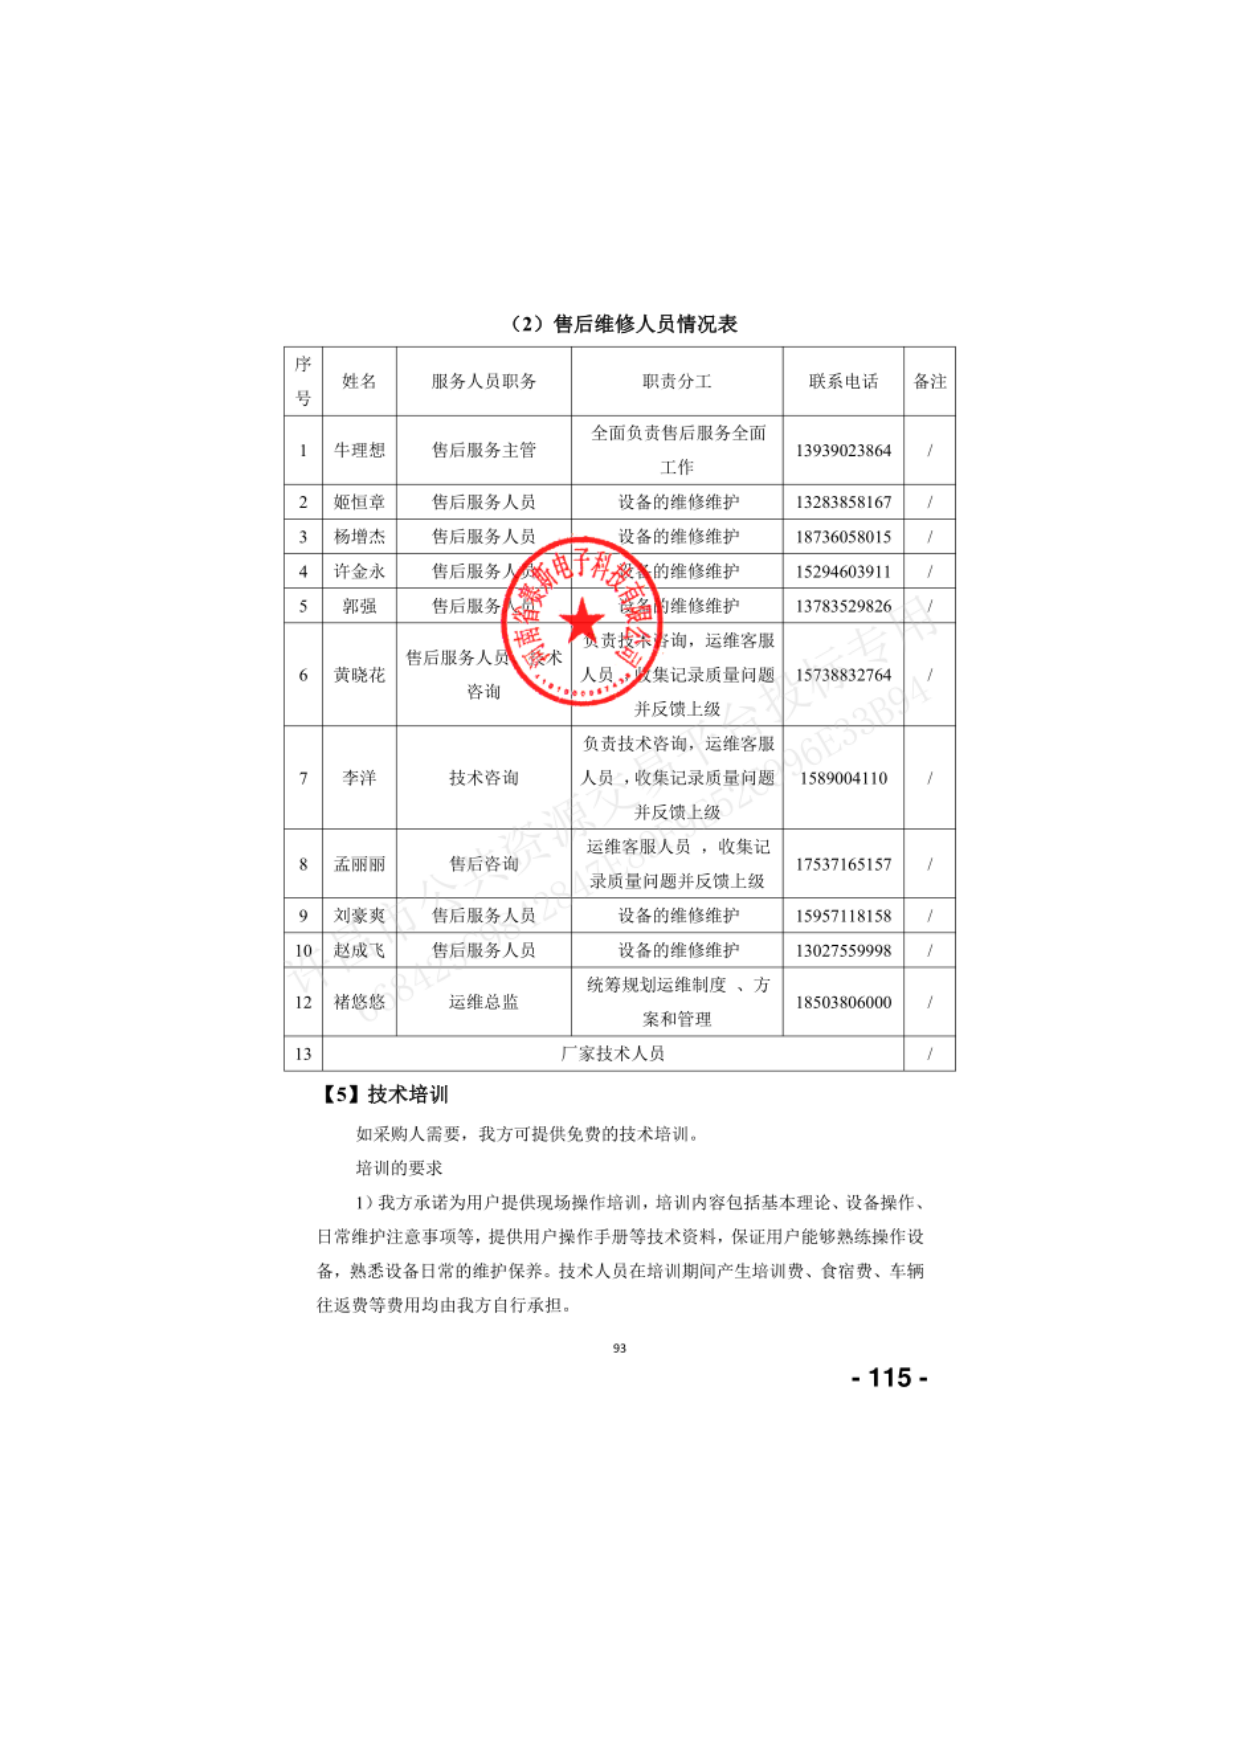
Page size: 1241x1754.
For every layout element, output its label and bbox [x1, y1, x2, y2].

picture [187, 227, 1053, 1423]
